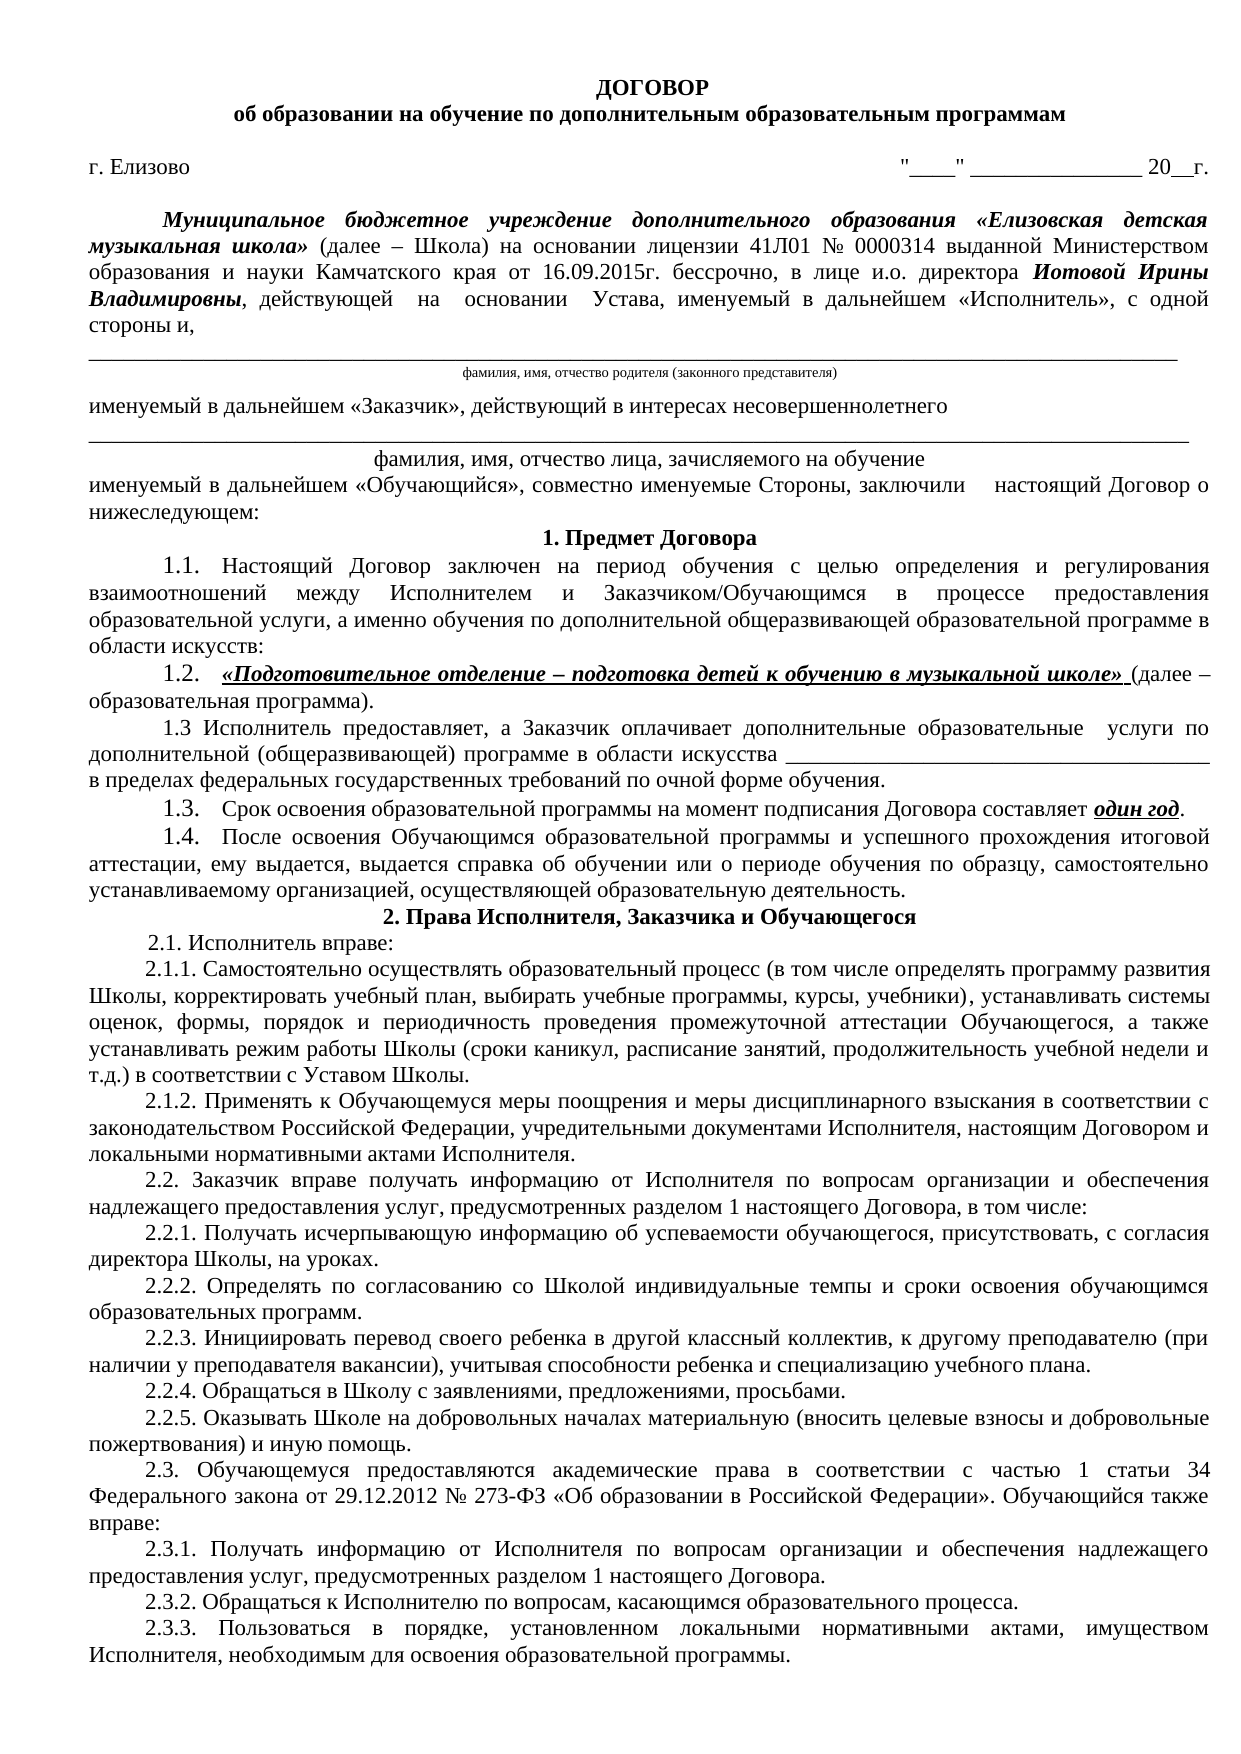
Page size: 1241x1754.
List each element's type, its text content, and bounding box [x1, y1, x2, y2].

text г. Елизово "____" _______________ 20 г. [89, 153, 1211, 179]
text 2.2.2. Определять по согласованию со Школой индивидуальные темпы и сроки освоения обучающимся образовательных программ. [89, 1272, 1211, 1324]
text _______________________________________________________________________________________________ [89, 337, 1211, 364]
list После освоения Обучающимся образовательной программы и успешного прохождения итоговой аттестации, ему выдается, выдается справка об обучении или о периоде обучения по образцу, самостоятельно устанавливаемому организацией, осуществляющей образовательную деятельность. [89, 821, 1211, 903]
text 2.3.1. Получать информацию от Исполнителя по вопросам организации и обеспечения надлежащего предоставления услуг, предусмотренных разделом 1 настоящего Договора. [89, 1535, 1211, 1588]
text 2.3. Обучающемуся предоставляются академические права в соответствии с частью 1 статьи 34 Федерального закона от 29.12.2012 № 273-ФЗ «Об образовании в Российской Федерации». Обучающийся также вправе: [89, 1456, 1211, 1535]
text 2.2. Заказчик вправе получать информацию от Исполнителя по вопросам организации и обеспечения надлежащего предоставления услуг, предусмотренных разделом 1 настоящего Договора, в том числе: [89, 1166, 1211, 1219]
text Муниципальное бюджетное учреждение дополнительного образования «Елизовская детская музыкальная школа» (далее – Школа) на основании лицензии 41Л01 № 0000314 выданной Министерством образования и науки Камчатского края от 16.09.2015г. бессрочно, в лице и.о. директора Иотовой Ирины Владимировны, действующей на основании Устава, именуемый в дальнейшем «Исполнитель», с одной стороны и, [89, 206, 1211, 337]
text 2.3.3. Пользоваться в порядке, установленном локальными нормативными актами, имуществом Исполнителя, необходимым для освоения образовательной программы. [89, 1614, 1211, 1667]
text именуемый в дальнейшем «Обучающийся», совместно именуемые Стороны, заключили настоящий Договор о нижеследующем: [89, 472, 1211, 524]
text фамилия, имя, отчество лица, зачисляемого на обучение [89, 445, 1211, 472]
text 2.2.3. Инициировать перевод своего ребенка в другой классный коллектив, к другому преподавателю (при наличии у преподавателя вакансии), учитывая способности ребенка и специализацию учебного плана. [89, 1324, 1211, 1377]
list «Подготовительное отделение – подготовка детей к обучению в музыкальной школе» (далее – образовательная программа). [89, 658, 1211, 713]
text ________________________________________________________________________________________________ [89, 419, 1211, 445]
list 1.3 Исполнитель предоставляет, а Заказчик оплачивает дополнительные образовательные услуги по дополнительной (общеразвивающей) программе в области искусства _____________________________________ в пределах федеральных государственных требований по очной форме обучения. [89, 713, 1211, 793]
text 2.1. Исполнитель вправе: [89, 929, 1211, 956]
text об образовании на обучение по дополнительным образовательным программам [89, 100, 1211, 127]
text фамилия, имя, отчество родителя (законного представителя) [89, 364, 1211, 392]
text 2.1.1. Самостоятельно осуществлять образовательный процесс (в том числе определять программу развития Школы, корректировать учебный план, выбирать учебные программы, курсы, учебники), устанавливать системы оценок, формы, порядок и периодичность проведения промежуточной аттестации Обучающегося, а также устанавливать режим работы Школы (сроки каникул, расписание занятий, продолжительность учебной недели и т.д.) в соответствии с Уставом Школы. [89, 956, 1211, 1087]
text 1. Предмет Договора [89, 524, 1211, 551]
text 2.1.2. Применять к Обучающемуся меры поощрения и меры дисциплинарного взыскания в соответствии с законодательством Российской Федерации, учредительными документами Исполнителя, настоящим Договором и локальными нормативными актами Исполнителя. [89, 1087, 1211, 1166]
text ДОГОВОР [89, 74, 1211, 100]
text именуемый в дальнейшем «Заказчик», действующий в интересах несовершеннолетнего [89, 392, 1211, 419]
list Срок освоения образовательной программы на момент подписания Договора составляет один год. [89, 793, 1211, 821]
text 2.2.4. Обращаться в Школу с заявлениями, предложениями, просьбами. [89, 1377, 1211, 1403]
text 2. Права Исполнителя, Заказчика и Обучающегося [89, 903, 1211, 929]
text 2.2.1. Получать исчерпывающую информацию об успеваемости обучающегося, присутствовать, с согласия директора Школы, на уроках. [89, 1219, 1211, 1272]
text 2.3.2. Обращаться к Исполнителю по вопросам, касающимся образовательного процесса. [89, 1588, 1211, 1614]
list Настоящий Договор заключен на период обучения с целью определения и регулирования взаимоотношений между Исполнителем и Заказчиком/Обучающимся в процессе предоставления образовательной услуги, а именно обучения по дополнительной общеразвивающей образовательной программе в области искусств: [89, 551, 1211, 658]
text 2.2.5. Оказывать Школе на добровольных началах материальную (вносить целевые взносы и добровольные пожертвования) и иную помощь. [89, 1403, 1211, 1456]
